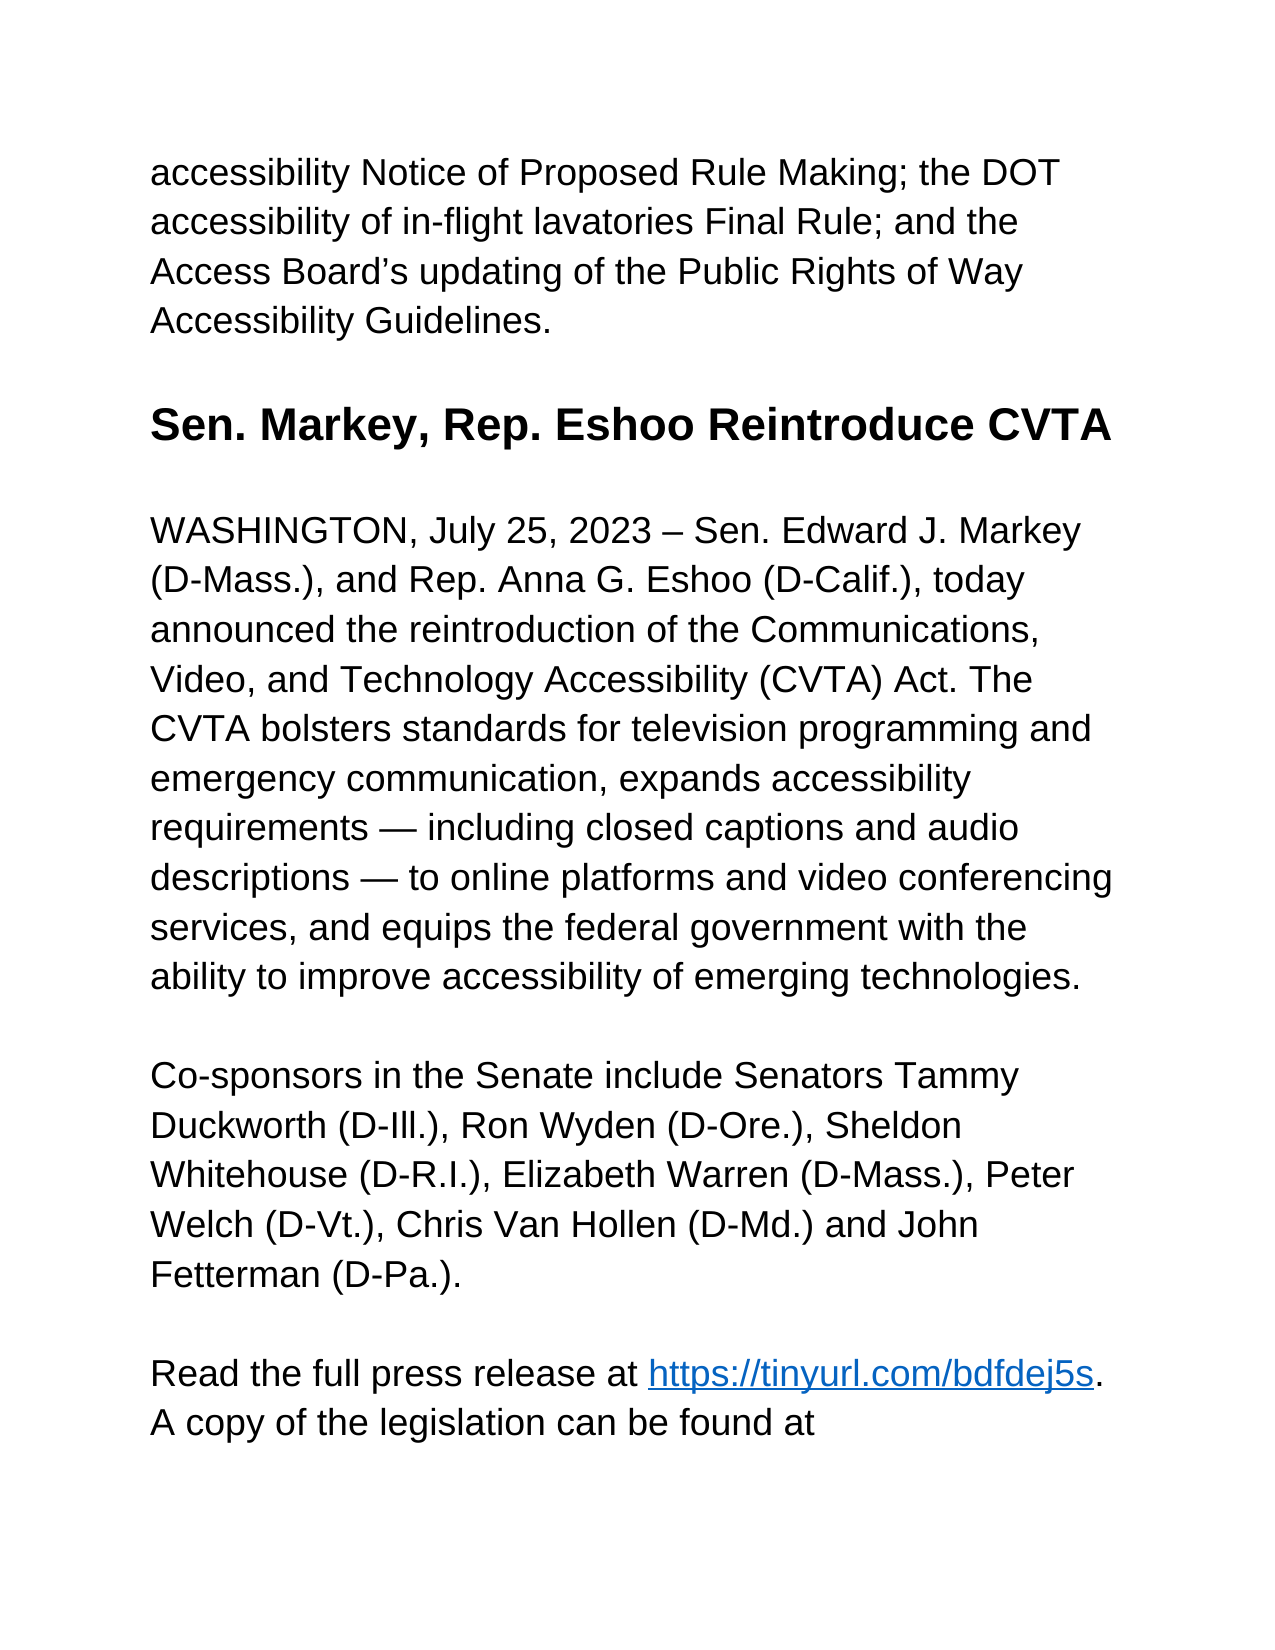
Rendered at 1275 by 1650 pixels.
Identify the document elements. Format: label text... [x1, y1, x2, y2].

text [150, 150, 1125, 342]
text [150, 1351, 1125, 1444]
text WASHINGTON, July 25, 2023 – Sen. Edward J. Markey (D-Mass.), and Rep. Anna G. Eshoo (D-Calif.), today announced the reintroduction of the Communications, Video, and Technology Accessibility (CVTA) Act. The CVTA bolsters standards for television programming and emergency communication, expands accessibility requirements — including closed captions and audio descriptions — to online platforms and video conferencing services, and equips the federal government with the ability to improve accessibility of emerging technologies. [150, 508, 1125, 997]
text Co-sponsors in the Senate include Senators Tammy Duckworth (D-Ill.), Ron Wyden (D-Ore.), Sheldon Whitehouse (D-R.I.), Elizabeth Warren (D-Mass.), Peter Welch (D-Vt.), Chris Van Hollen (D-Md.) and John Fetterman (D-Pa.). [150, 1053, 1125, 1295]
subtitle Sen. Markey, Rep. Eshoo Reintroduce CVTA [150, 398, 1125, 451]
